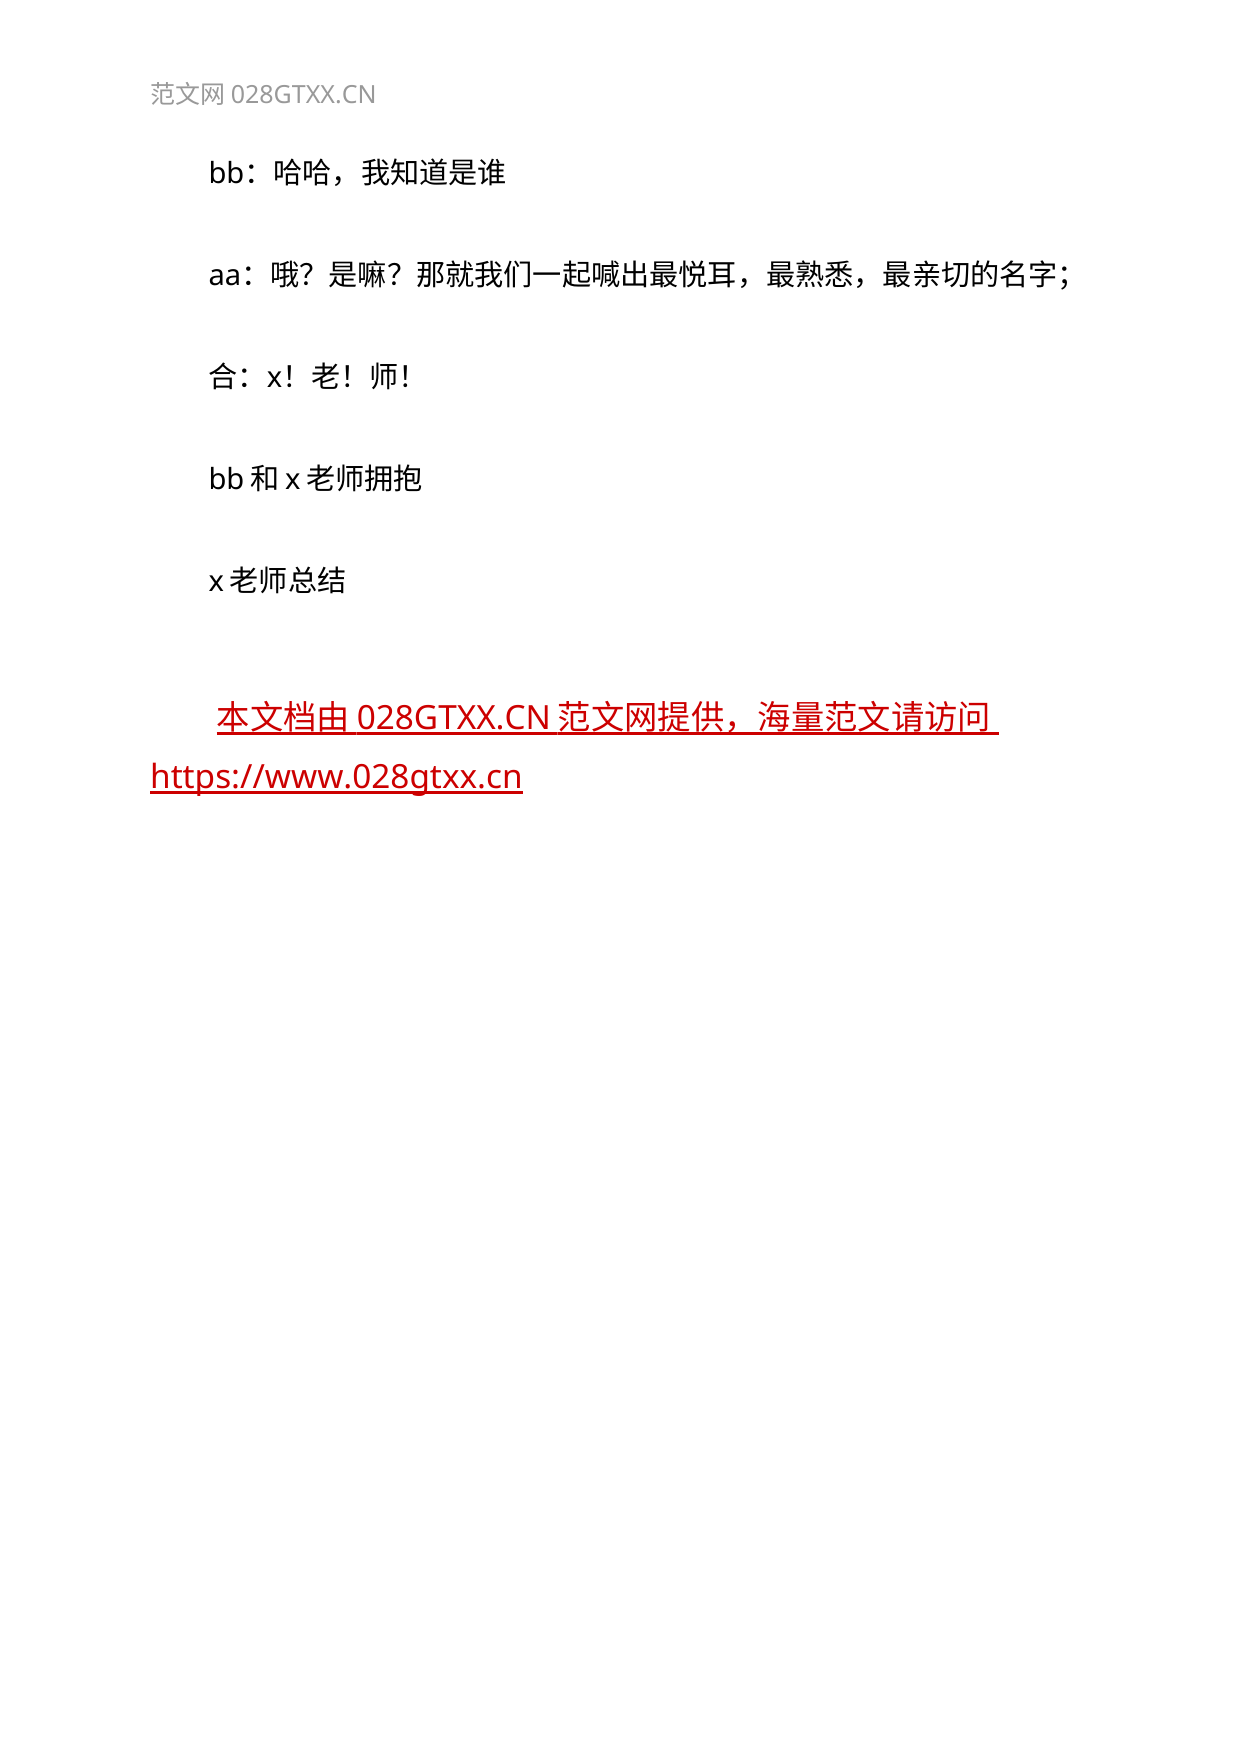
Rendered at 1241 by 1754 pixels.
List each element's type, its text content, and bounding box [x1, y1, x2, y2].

text bb：哈哈，我知道是谁 [150, 150, 1090, 192]
text aa：哦？是嘛？那就我们一起喊出最悦耳，最熟悉，最亲切的名字； [150, 252, 1090, 294]
text bb和x老师拥抱 [150, 456, 1090, 498]
text x老师总结 [150, 558, 1090, 600]
text 合：x！老！师！ [150, 354, 1090, 396]
text 本文档由028GTXX.CN范文网提供，海量范文请访问 https://www.028gtxx.cn [150, 691, 1090, 798]
